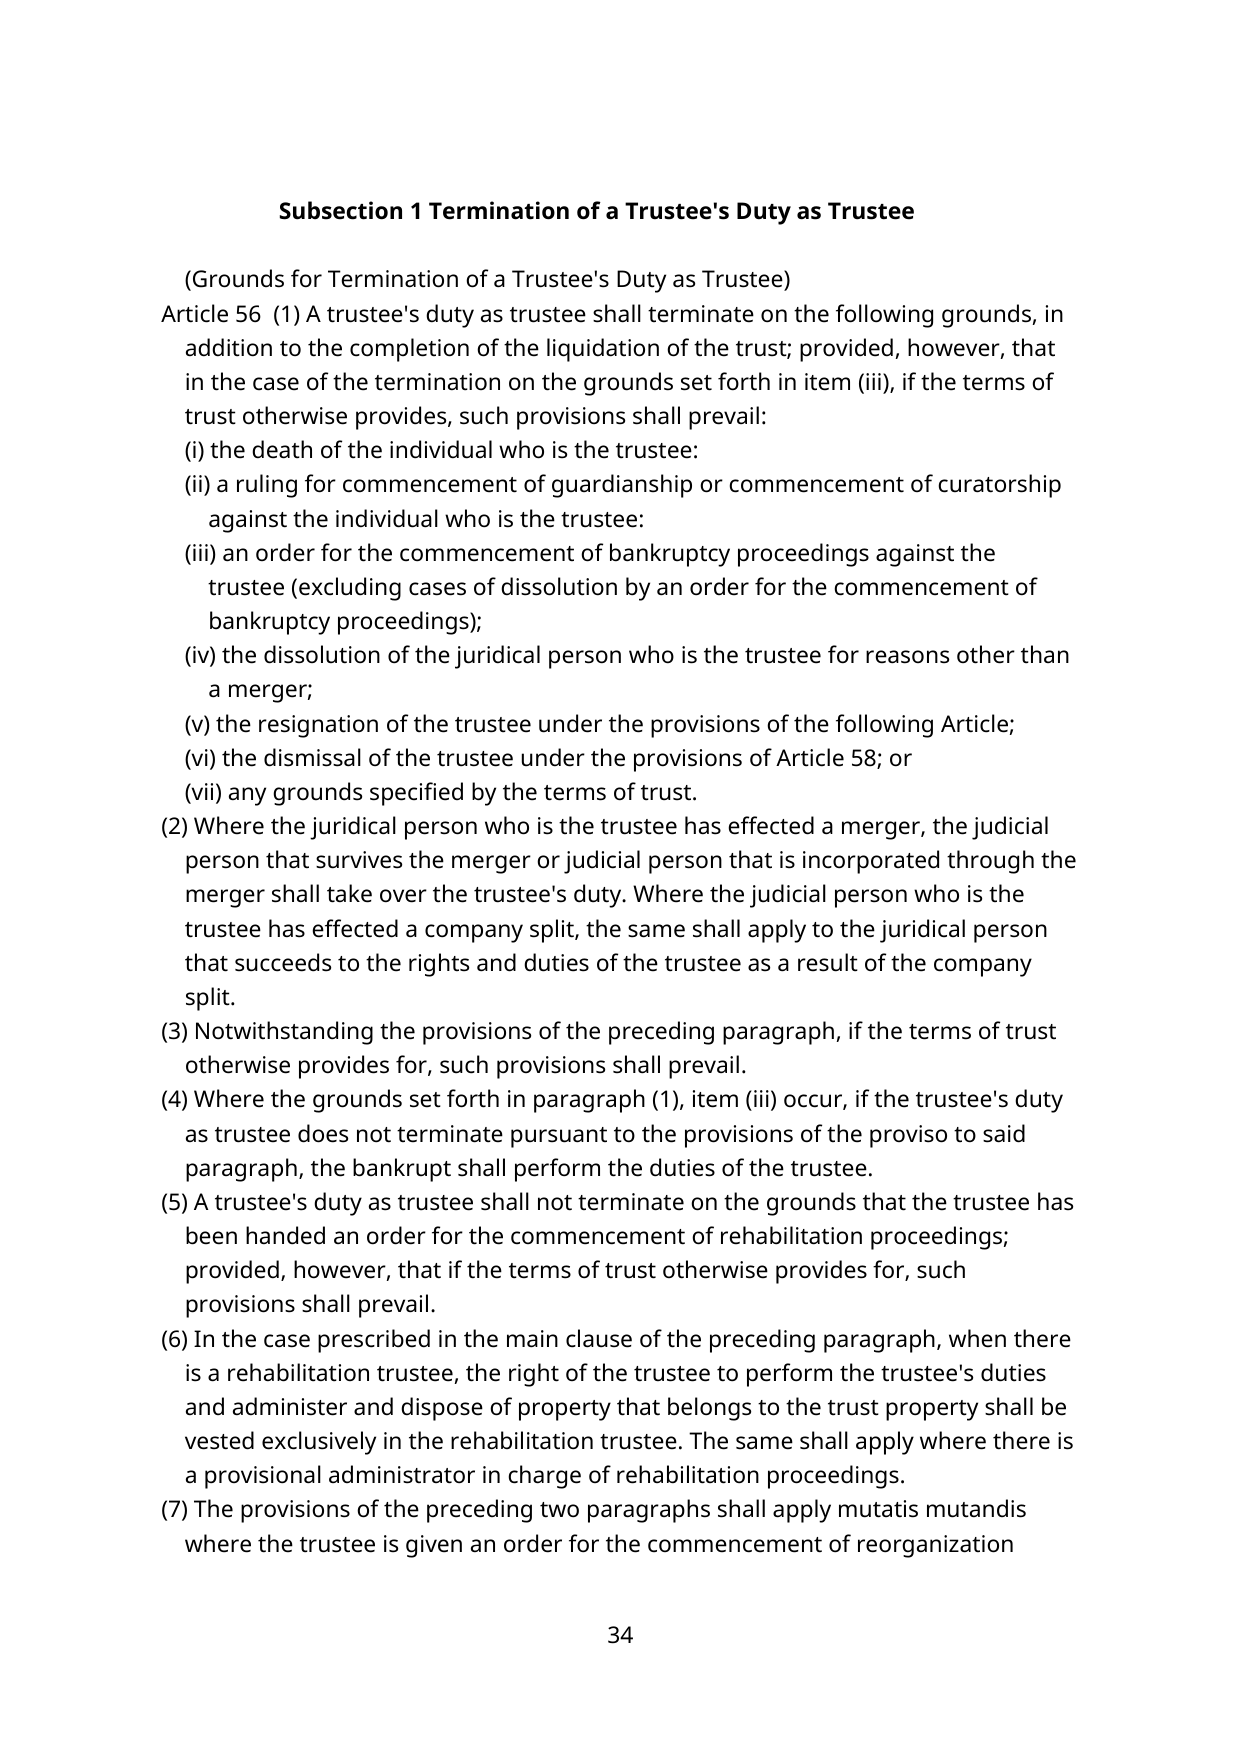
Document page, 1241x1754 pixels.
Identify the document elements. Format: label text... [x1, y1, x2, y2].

text (Grounds for Termination of a Trustee's Duty as Trustee) [184, 262, 1079, 296]
text Subsection 1 Termination of a Trustee's Duty as Trustee [276, 194, 1079, 228]
text (4) Where the grounds set forth in paragraph (1), item (iii) occur, if the trustee's duty as trustee does not terminate pursuant to the provisions of the proviso to said paragraph, the bankrupt shall perform the duties of the trustee. [161, 1082, 1079, 1184]
text (iii) an order for the commencement of bankruptcy proceedings against the trustee (excluding cases of dissolution by an order for the commencement of bankruptcy proceedings); [184, 535, 1079, 638]
text (vi) the dismissal of the trustee under the provisions of Article 58; or [184, 740, 1079, 774]
text Article 56 (1) A trustee's duty as trustee shall terminate on the following grounds, in addition to the completion of the liquidation of the trust; provided, however, that in the case of the termination on the grounds set forth in item (iii), if the terms of trust otherwise provides, such provisions shall prevail: [161, 296, 1079, 433]
text (ii) a ruling for commencement of guardianship or commencement of curatorship against the individual who is the trustee: [184, 467, 1079, 535]
text (5) A trustee's duty as trustee shall not terminate on the grounds that the trustee has been handed an order for the commencement of rehabilitation proceedings; provided, however, that if the terms of trust otherwise provides for, such provisions shall prevail. [161, 1184, 1079, 1321]
text (v) the resignation of the trustee under the provisions of the following Article; [184, 706, 1079, 740]
text (i) the death of the individual who is the trustee: [184, 433, 1079, 467]
text (3) Notwithstanding the provisions of the preceding paragraph, if the terms of trust otherwise provides for, such provisions shall prevail. [161, 1014, 1079, 1082]
text (vii) any grounds specified by the terms of trust. [184, 774, 1079, 809]
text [161, 1492, 1079, 1560]
text (iv) the dissolution of the juridical person who is the trustee for reasons other than a merger; [184, 638, 1079, 706]
text (2) Where the juridical person who is the trustee has effected a merger, the judicial person that survives the merger or judicial person that is incorporated through the merger shall take over the trustee's duty. Where the judicial person who is the trustee has effected a company split, the same shall apply to the juridical person that succeeds to the rights and duties of the trustee as a result of the company split. [161, 809, 1079, 1014]
text (6) In the case prescribed in the main clause of the preceding paragraph, when there is a rehabilitation trustee, the right of the trustee to perform the trustee's duties and administer and dispose of property that belongs to the trust property shall be vested exclusively in the rehabilitation trustee. The same shall apply where there is a provisional administrator in charge of rehabilitation proceedings. [161, 1321, 1079, 1492]
